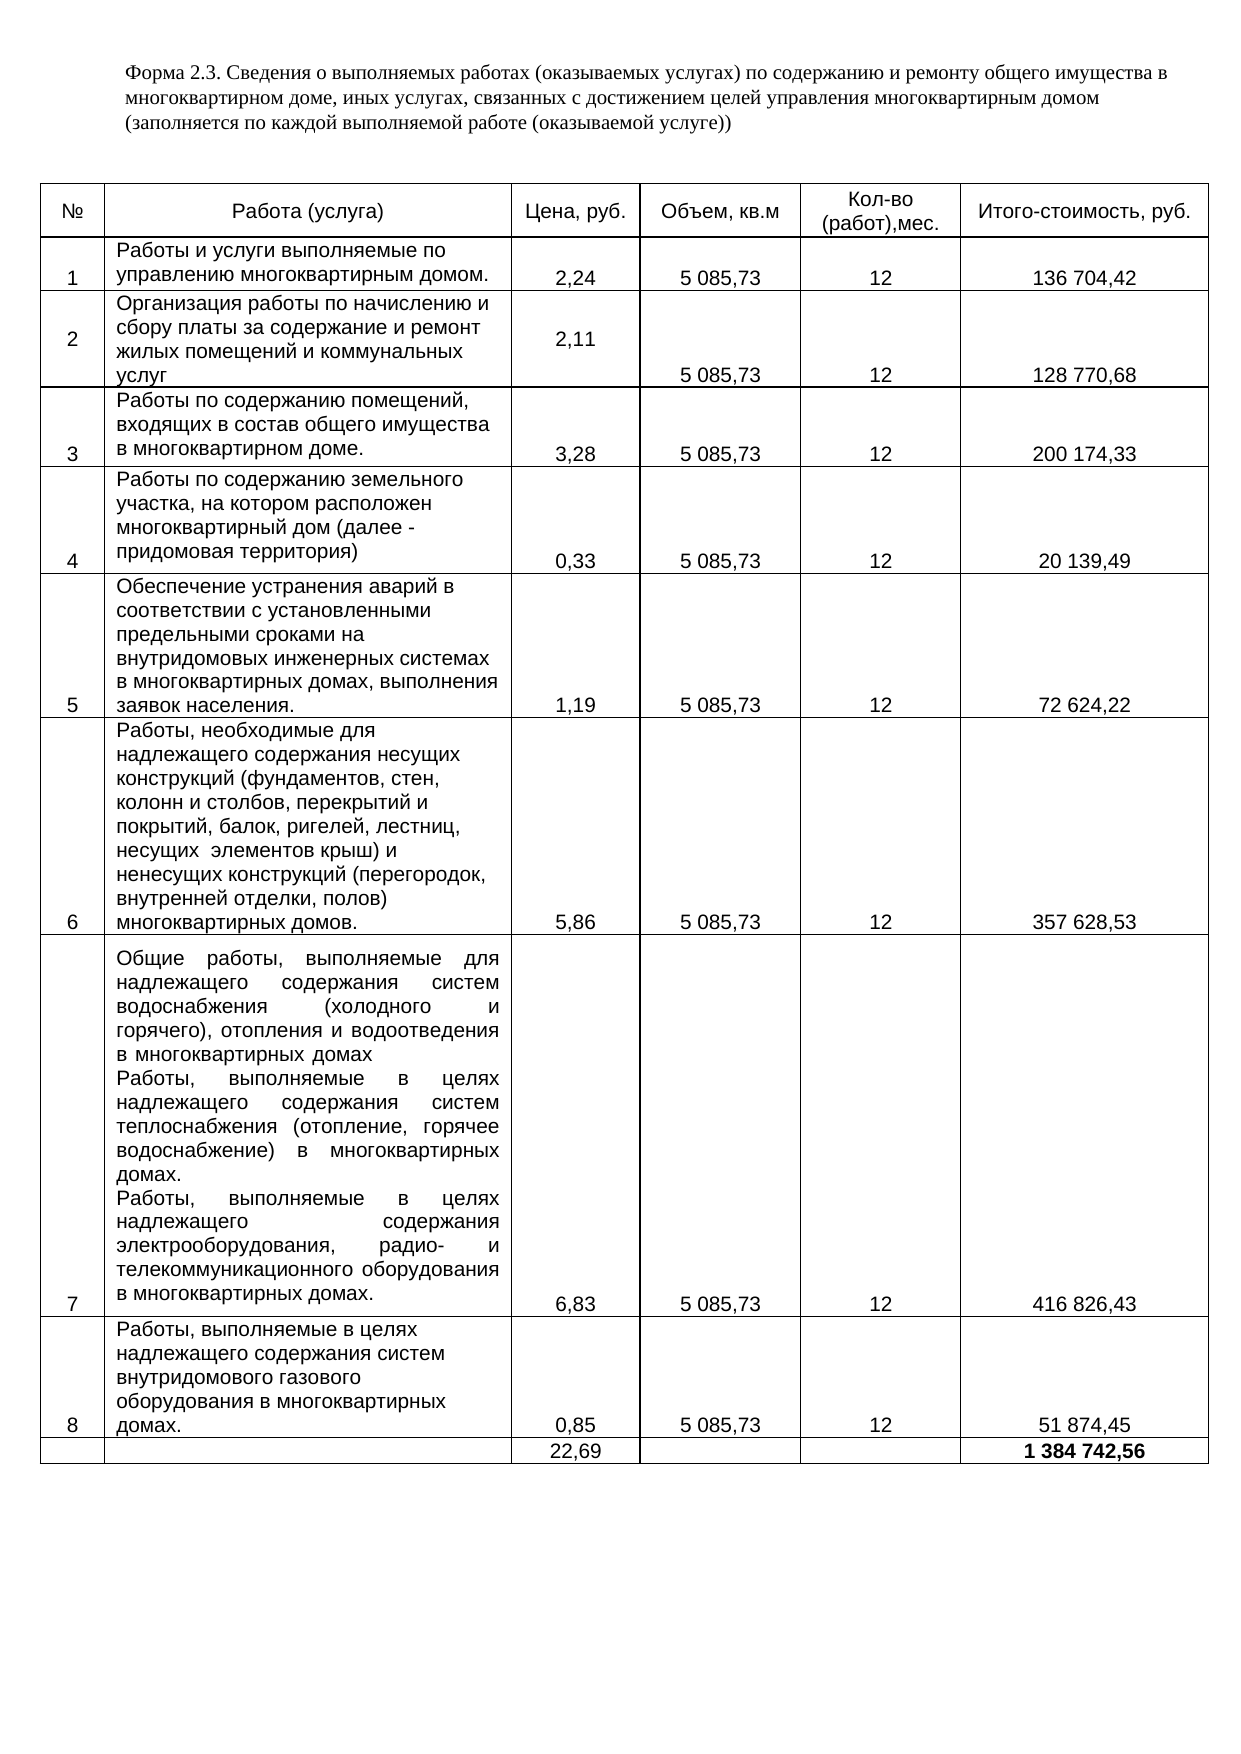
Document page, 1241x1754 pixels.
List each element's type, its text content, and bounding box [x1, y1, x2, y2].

table_cell 0,85 [512, 1317, 639, 1437]
table_cell 5 085,73 [641, 238, 800, 289]
text Форма 2.3. Сведения о выполняемых работах (оказываемых услугах) по содержанию и ремонту общего имущества в многоквартирном доме, иных услугах, связанных с достижением целей управления многоквартирным домом (заполняется по каждой выполняемой работе (оказываемой услуге)) [125, 59, 1173, 134]
table_cell Общие работы, выполняемые для надлежащего содержания систем водоснабжения (холодного и горячего), отопления и водоотведения в многоквартирных домах Работы, выполняемые в целях надлежащего содержания систем теплоснабжения (отопление, горячее водоснабжение) в многоквартирных домах. Работы, выполняемые в целях надлежащего содержания электрооборудования, радио- и телекоммуникационного оборудования в многоквартирных домах. [105, 935, 511, 1316]
table_cell [641, 1438, 800, 1463]
table_cell 200 174,33 [961, 388, 1208, 466]
table_header № [41, 184, 104, 236]
table_cell 3 [41, 388, 104, 466]
table_cell 2 [41, 291, 104, 386]
table_cell Работы, выполняемые в целях надлежащего содержания систем внутридомового газового оборудования в многоквартирных домах. [105, 1317, 511, 1437]
table_cell Организация работы по начислению и сбору платы за содержание и ремонт жилых помещений и коммунальных услуг [105, 291, 511, 386]
table_cell 1 [41, 238, 104, 289]
table_cell 12 [801, 718, 960, 934]
table_cell 22,69 [512, 1438, 639, 1463]
table_cell 1 384 742,56 [961, 1438, 1208, 1463]
table_cell [801, 1438, 960, 1463]
table_cell 5 085,73 [641, 718, 800, 934]
table_cell Обеспечение устранения аварий в соответствии с установленными предельными сроками на внутридомовых инженерных системах в многоквартирных домах, выполнения заявок населения. [105, 574, 511, 717]
table_cell 12 [801, 238, 960, 289]
table_cell Работы по содержанию помещений, входящих в состав общего имущества в многоквартирном доме. [105, 388, 511, 466]
table_header Итого-стоимость, руб. [961, 184, 1208, 236]
table_cell Работы, необходимые для надлежащего содержания несущих конструкций (фундаментов, стен, колонн и столбов, перекрытий и покрытий, балок, ригелей, лестниц, несущих элементов крыш) и ненесущих конструкций (перегородок, внутренней отделки, полов) многоквартирных домов. [105, 718, 511, 934]
table_cell 1,19 [512, 574, 639, 717]
table_cell 72 624,22 [961, 574, 1208, 717]
table_cell 5 085,73 [641, 388, 800, 466]
table_cell 5 085,73 [641, 467, 800, 572]
table_header Кол-во (работ),мес. [801, 184, 960, 236]
table_cell 5 085,73 [641, 1317, 800, 1437]
table_cell Работы по содержанию земельного участка, на котором расположен многоквартирный дом (далее - придомовая территория) [105, 467, 511, 572]
table_header Работа (услуга) [105, 184, 511, 236]
table_cell 12 [801, 291, 960, 386]
table_cell 4 [41, 467, 104, 572]
table_cell 128 770,68 [961, 291, 1208, 386]
table_cell 7 [41, 935, 104, 1316]
table_cell 5 [41, 574, 104, 717]
table_cell 6 [41, 718, 104, 934]
table_cell 357 628,53 [961, 718, 1208, 934]
table_cell 5,86 [512, 718, 639, 934]
table_cell 12 [801, 574, 960, 717]
table_cell [105, 1438, 511, 1463]
table_cell 12 [801, 1317, 960, 1437]
table_cell 12 [801, 388, 960, 466]
table_cell 136 704,42 [961, 238, 1208, 289]
table_cell 12 [801, 467, 960, 572]
table_cell 5 085,73 [641, 935, 800, 1316]
table_cell 3,28 [512, 388, 639, 466]
table_cell 2,11 [512, 291, 639, 386]
table_cell 5 085,73 [641, 291, 800, 386]
table_cell [41, 1438, 104, 1463]
table_cell 0,33 [512, 467, 639, 572]
table_cell 2,24 [512, 238, 639, 289]
table_cell 20 139,49 [961, 467, 1208, 572]
table_cell 51 874,45 [961, 1317, 1208, 1437]
table_cell 8 [41, 1317, 104, 1437]
table_cell Работы и услуги выполняемые по управлению многоквартирным домом. [105, 238, 511, 289]
table_header Цена, руб. [512, 184, 639, 236]
table_header Объем, кв.м [641, 184, 800, 236]
table_cell 5 085,73 [641, 574, 800, 717]
table_cell 12 [801, 935, 960, 1316]
table_cell 6,83 [512, 935, 639, 1316]
table_cell 416 826,43 [961, 935, 1208, 1316]
